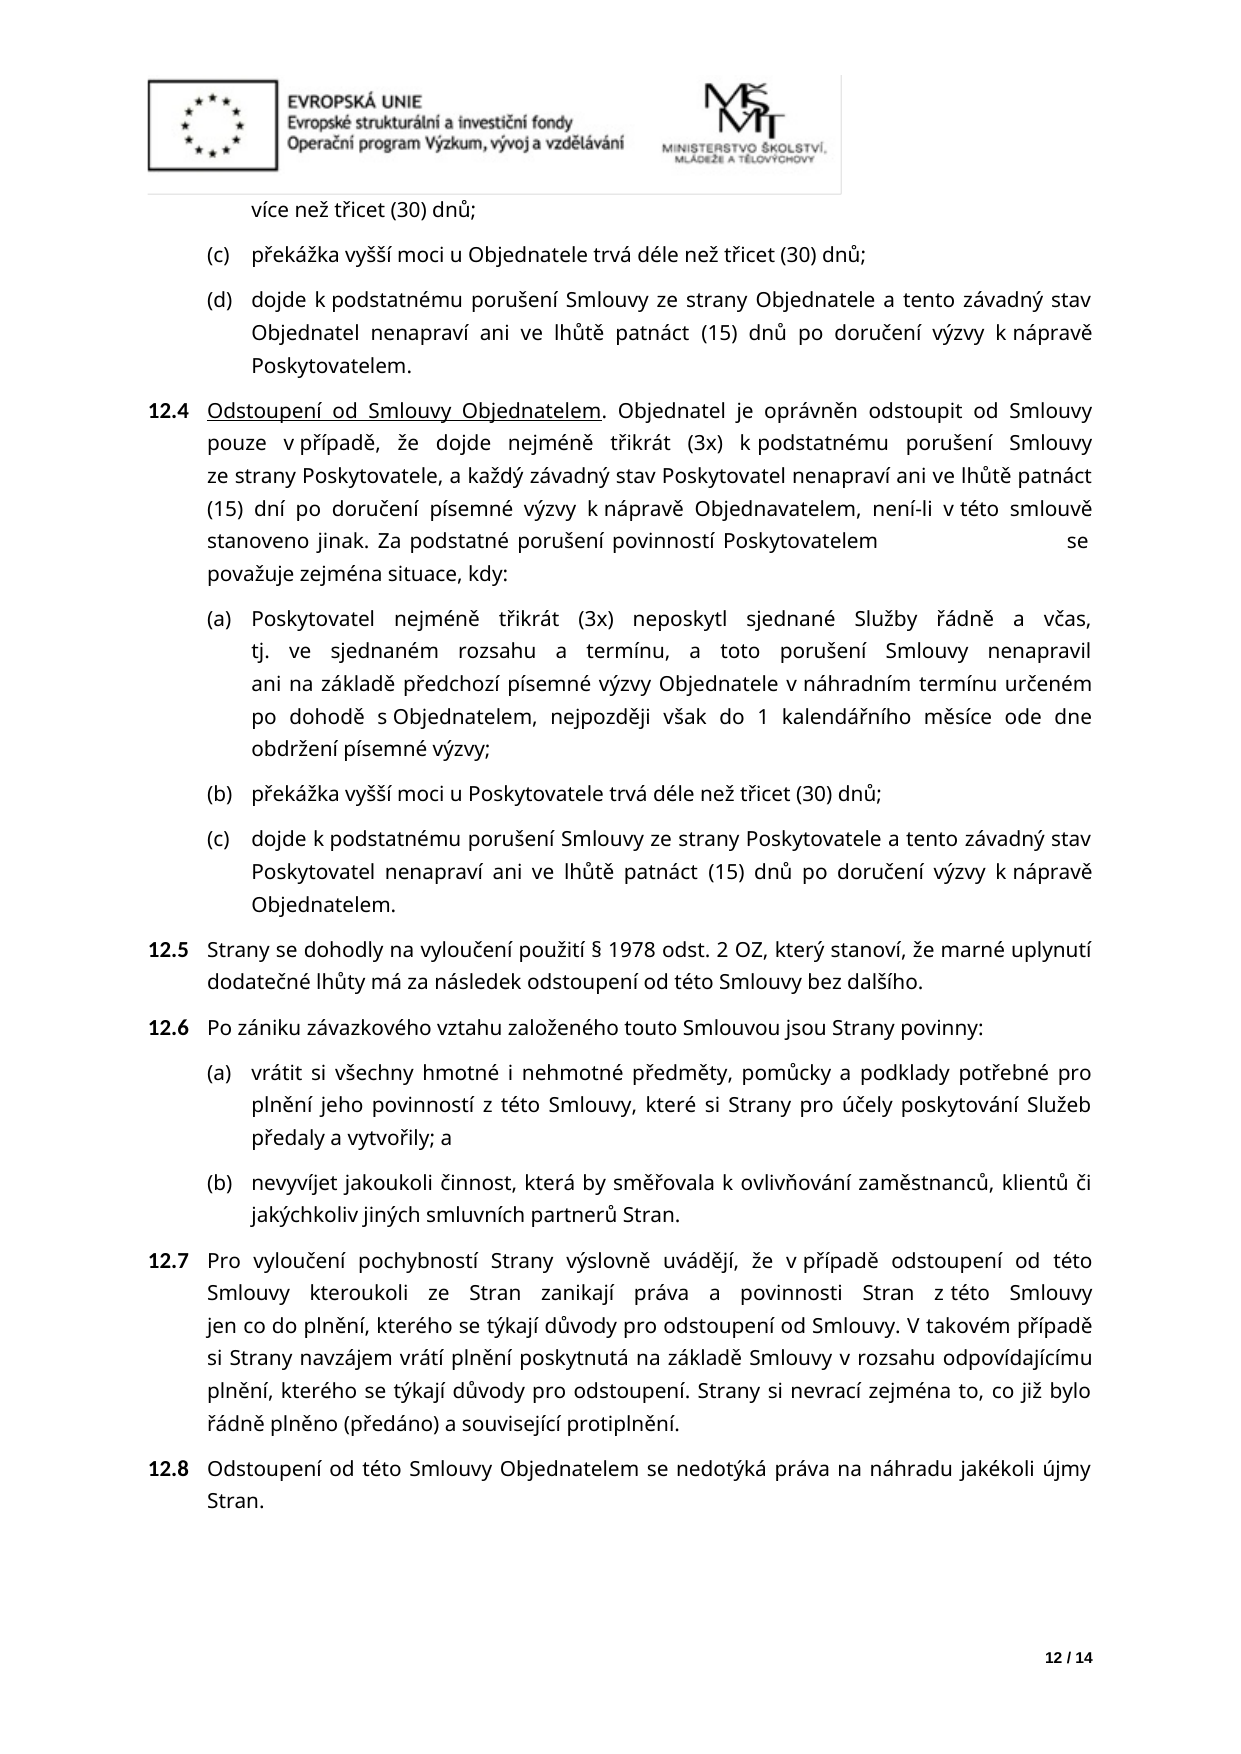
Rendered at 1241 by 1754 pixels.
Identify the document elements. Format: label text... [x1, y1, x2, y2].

text vrátit si všechny hmotné i nehmotné předměty, pomůcky a podklady potřebné pro plnění jeho povinností z této Smlouvy, které si Strany pro účely poskytování Služeb předaly a vytvořily; a [207, 1058, 1092, 1151]
text Odstoupení od této Smlouvy Objednatelem se nedotýká práva na náhradu jakékoli újmy Stran. [148, 1454, 1092, 1515]
text nevyvíjet jakoukoli činnost, která by směřovala k ovlivňování zaměstnanců, klientů či jakýchkoliv jiných smluvních partnerů Stran. [207, 1168, 1092, 1229]
text Objednatel je v prodlení s úhradou jakékoli finanční částky dle této Smlouvy o více než třicet (30) dnů; [207, 195, 1092, 224]
text Poskytovatel nejméně třikrát (3x) neposkytl sjednané Služby řádně a včas, tj. ve sjednaném rozsahu a termínu, a toto porušení Smlouvy nenapravil ani na základě předchozí písemné výzvy Objednatele v náhradním termínu určeném po dohodě s Objednatelem, nejpozději však do 1 kalendářního měsíce ode dne obdržení písemné výzvy; [207, 604, 1092, 763]
picture [147, 75, 843, 196]
text Po zániku závazkového vztahu založeného touto Smlouvou jsou Strany povinny: [148, 1013, 1092, 1041]
text dojde k podstatnému porušení Smlouvy ze strany Objednatele a tento závadný stav Objednatel nenapraví ani ve lhůtě patnáct (15) dnů po doručení výzvy k nápravě Poskytovatelem. [207, 286, 1092, 379]
text Odstoupení od Smlouvy Objednatelem. Objednatel je oprávněn odstoupit od Smlouvy pouze v případě, že dojde nejméně třikrát (3x) k podstatnému porušení Smlouvy ze strany Poskytovatele, a každý závadný stav Poskytovatel nenapraví ani ve lhůtě patnáct (15) dní po doručení písemné výzvy k nápravě Objednavatelem, není-li v této smlouvě stanoveno jinak. Za podstatné porušení povinností Poskytovatelem se považuje zejména situace, kdy: [148, 396, 1092, 587]
text Strany se dohodly na vyloučení použití § 1978 odst. 2 OZ, který stanoví, že marné uplynutí dodatečné lhůty má za následek odstoupení od této Smlouvy bez dalšího. [148, 935, 1092, 996]
text dojde k podstatnému porušení Smlouvy ze strany Poskytovatele a tento závadný stav Poskytovatel nenapraví ani ve lhůtě patnáct (15) dnů po doručení výzvy k nápravě Objednatelem. [207, 824, 1092, 918]
text překážka vyšší moci u Objednatele trvá déle než třicet (30) dnů; [207, 240, 1092, 269]
text Pro vyloučení pochybností Strany výslovně uvádějí, že v případě odstoupení od této Smlouvy kteroukoli ze Stran zanikají práva a povinnosti Stran z této Smlouvy jen co do plnění, kterého se týkají důvody pro odstoupení od Smlouvy. V takovém případě si Strany navzájem vrátí plnění poskytnutá na základě Smlouvy v rozsahu odpovídajícímu plnění, kterého se týkají důvody pro odstoupení. Strany si nevrací zejména to, co již bylo řádně plněno (předáno) a související protiplnění. [148, 1246, 1092, 1437]
text překážka vyšší moci u Poskytovatele trvá déle než třicet (30) dnů; [207, 779, 1092, 808]
